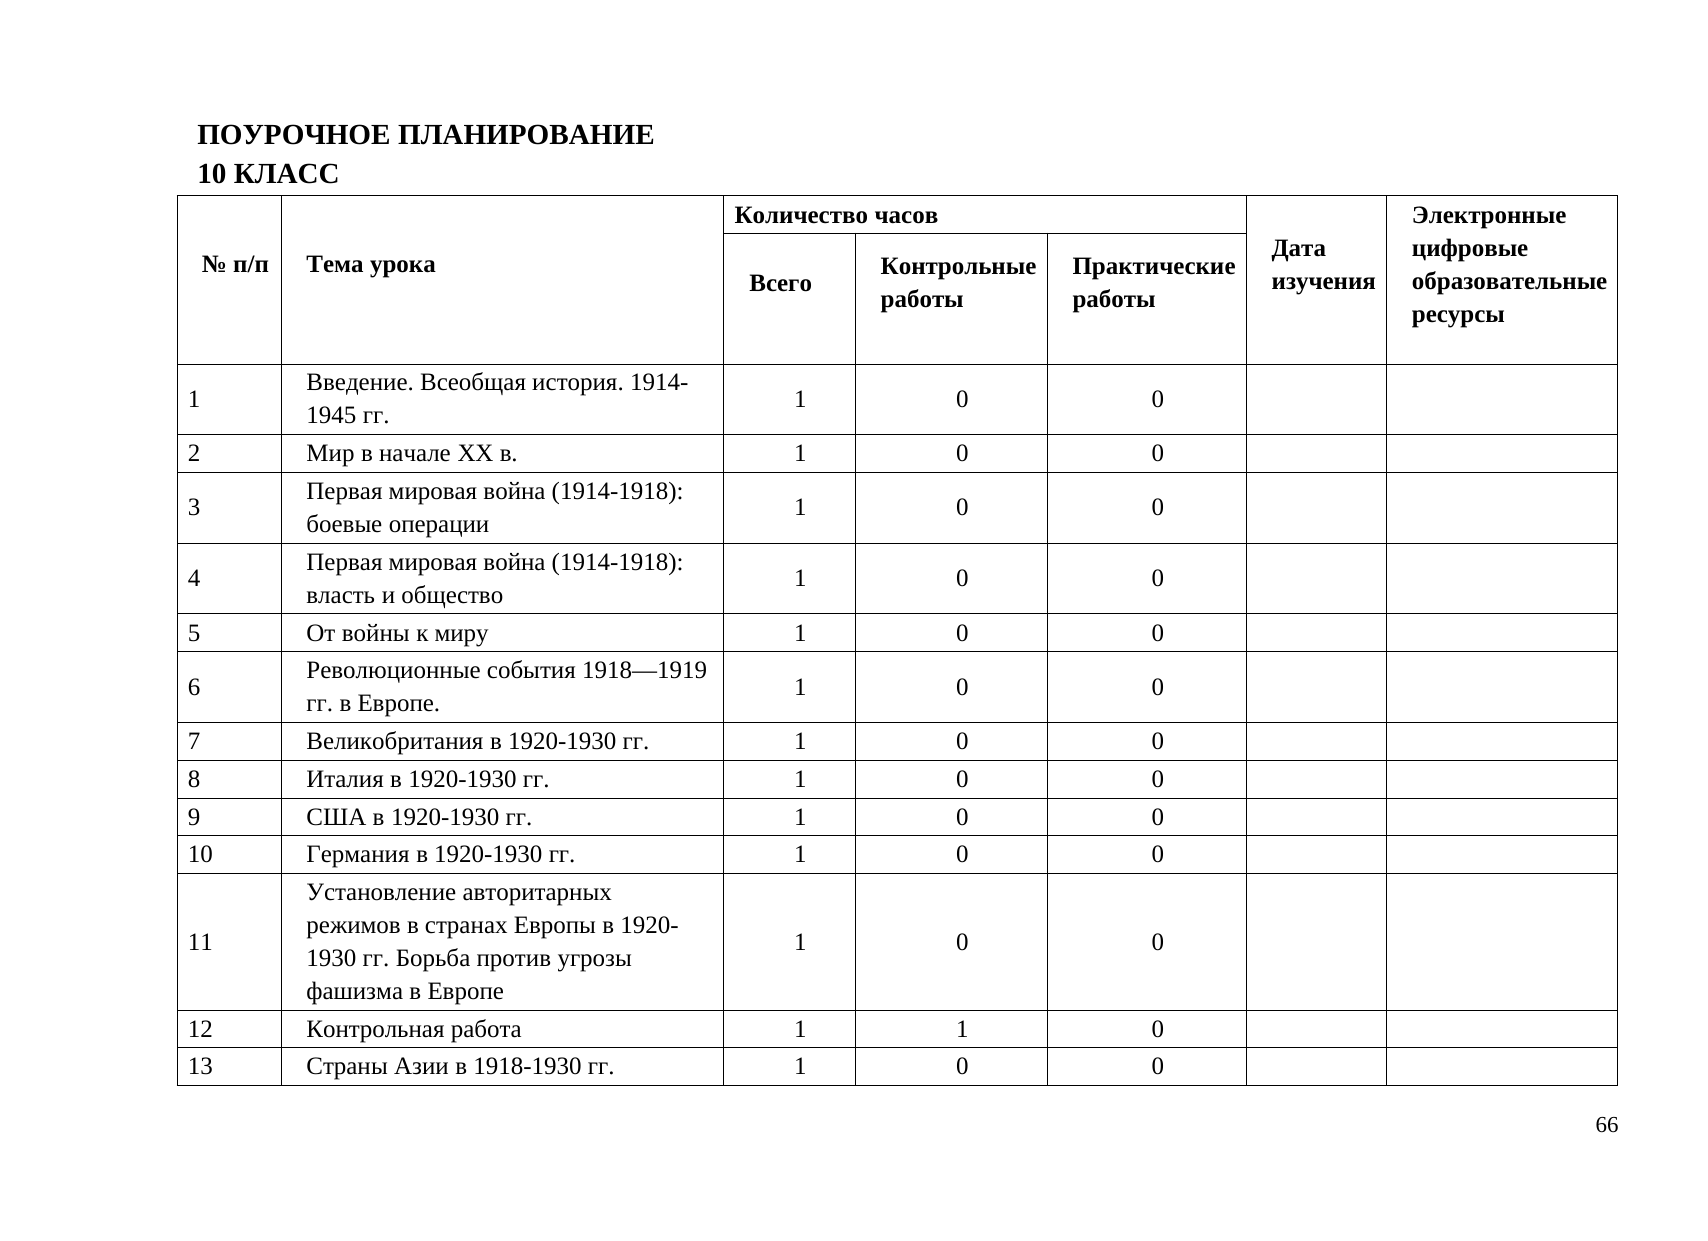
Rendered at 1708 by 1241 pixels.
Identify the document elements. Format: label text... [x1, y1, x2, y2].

subtitle ПОУРОЧНОЕ ПЛАНИРОВАНИЕ 10 КЛАСС [197, 117, 655, 189]
table_cell 0 [1048, 365, 1246, 434]
table_cell Великобритания в 1920-1930 гг. [282, 723, 723, 759]
table_cell 1 [724, 723, 855, 759]
table_cell [1387, 874, 1617, 1010]
table_cell [1247, 652, 1386, 722]
table_header Тема урока [282, 196, 723, 363]
table_cell [1387, 544, 1617, 613]
table_cell [1247, 544, 1386, 613]
table_cell [1387, 435, 1617, 472]
table_cell [1387, 652, 1617, 722]
table_cell [1387, 614, 1617, 651]
table_cell 1 [724, 435, 855, 472]
table_cell 2 [178, 435, 281, 472]
table_cell 0 [1048, 473, 1246, 543]
table_cell 0 [856, 761, 1047, 797]
table_cell 0 [856, 544, 1047, 613]
table_cell 6 [178, 652, 281, 722]
table_cell 0 [856, 836, 1047, 873]
table_cell 0 [856, 365, 1047, 434]
table_cell 0 [856, 473, 1047, 543]
table_cell 0 [1048, 723, 1246, 759]
table_cell 1 [724, 799, 855, 835]
table_cell От войны к миру [282, 614, 723, 651]
table_cell 0 [856, 723, 1047, 759]
table_cell 1 [724, 874, 855, 1010]
table_cell Контрольная работа [282, 1011, 723, 1047]
table_cell [1387, 1048, 1617, 1085]
table_cell 9 [178, 799, 281, 835]
table_cell [1387, 473, 1617, 543]
table_cell 7 [178, 723, 281, 759]
table_cell 0 [856, 435, 1047, 472]
table_header № п/п [178, 196, 281, 363]
table_cell [1247, 1048, 1386, 1085]
table_cell 1 [724, 1048, 855, 1085]
table_cell 0 [856, 652, 1047, 722]
table_cell Мир в начале XX в. [282, 435, 723, 472]
table_cell 3 [178, 473, 281, 543]
table_cell 1 [724, 365, 855, 434]
table_cell [1247, 1011, 1386, 1047]
table_cell [1247, 723, 1386, 759]
table_cell [1387, 836, 1617, 873]
table_cell Революционные события 1918—1919 гг. в Европе. [282, 652, 723, 722]
table_cell 1 [856, 1011, 1047, 1047]
table_cell Введение. Всеобщая история. 1914- 1945 гг. [282, 365, 723, 434]
table_cell [1247, 761, 1386, 797]
table_cell 5 [178, 614, 281, 651]
table_cell [1247, 799, 1386, 835]
table_cell [1247, 836, 1386, 873]
table_cell 1 [724, 614, 855, 651]
table_cell [1247, 473, 1386, 543]
table_cell 0 [1048, 652, 1246, 722]
table_cell 0 [856, 799, 1047, 835]
table_cell 10 [178, 836, 281, 873]
table_cell 0 [1048, 614, 1246, 651]
table_cell 0 [1048, 1048, 1246, 1085]
table_cell Первая мировая война (1914-1918): боевые операции [282, 473, 723, 543]
table_cell [1387, 723, 1617, 759]
table_cell Италия в 1920-1930 гг. [282, 761, 723, 797]
table_cell [1387, 365, 1617, 434]
table_cell 1 [724, 544, 855, 613]
table_cell 0 [1048, 799, 1246, 835]
table_cell 13 [178, 1048, 281, 1085]
table_cell 1 [724, 473, 855, 543]
table_cell Практические работы [1048, 234, 1246, 363]
table_cell Всего [724, 234, 855, 363]
table_cell Германия в 1920-1930 гг. [282, 836, 723, 873]
table_cell Установление авторитарных режимов в странах Европы в 1920- 1930 гг. Борьба против угрозы фашизма в Европе [282, 874, 723, 1010]
table_cell 0 [1048, 836, 1246, 873]
table_header Дата изучения [1247, 196, 1386, 363]
table_cell 0 [1048, 435, 1246, 472]
table_cell Контрольные работы [856, 234, 1047, 363]
table_cell [1247, 614, 1386, 651]
table_cell 0 [856, 614, 1047, 651]
table_cell 1 [724, 652, 855, 722]
table_cell [1387, 799, 1617, 835]
table_cell [1387, 1011, 1617, 1047]
table_cell 0 [1048, 544, 1246, 613]
table_cell 0 [856, 1048, 1047, 1085]
table_cell 0 [856, 874, 1047, 1010]
table_header Количество часов [724, 196, 1246, 232]
table_cell 1 [724, 1011, 855, 1047]
table_cell 4 [178, 544, 281, 613]
table_cell [1247, 874, 1386, 1010]
table_cell 0 [1048, 874, 1246, 1010]
table_cell 11 [178, 874, 281, 1010]
table_header Электронные цифровые образовательные ресурсы [1387, 196, 1617, 363]
table_cell 0 [1048, 761, 1246, 797]
table_cell 1 [724, 836, 855, 873]
table_cell [1387, 761, 1617, 797]
table_cell Первая мировая война (1914-1918): власть и общество [282, 544, 723, 613]
table_cell 0 [1048, 1011, 1246, 1047]
table_cell США в 1920-1930 гг. [282, 799, 723, 835]
table_cell 1 [724, 761, 855, 797]
table_cell 1 [178, 365, 281, 434]
table_cell [1247, 365, 1386, 434]
table_cell Страны Азии в 1918-1930 гг. [282, 1048, 723, 1085]
table_cell 8 [178, 761, 281, 797]
table_cell 12 [178, 1011, 281, 1047]
table_cell [1247, 435, 1386, 472]
